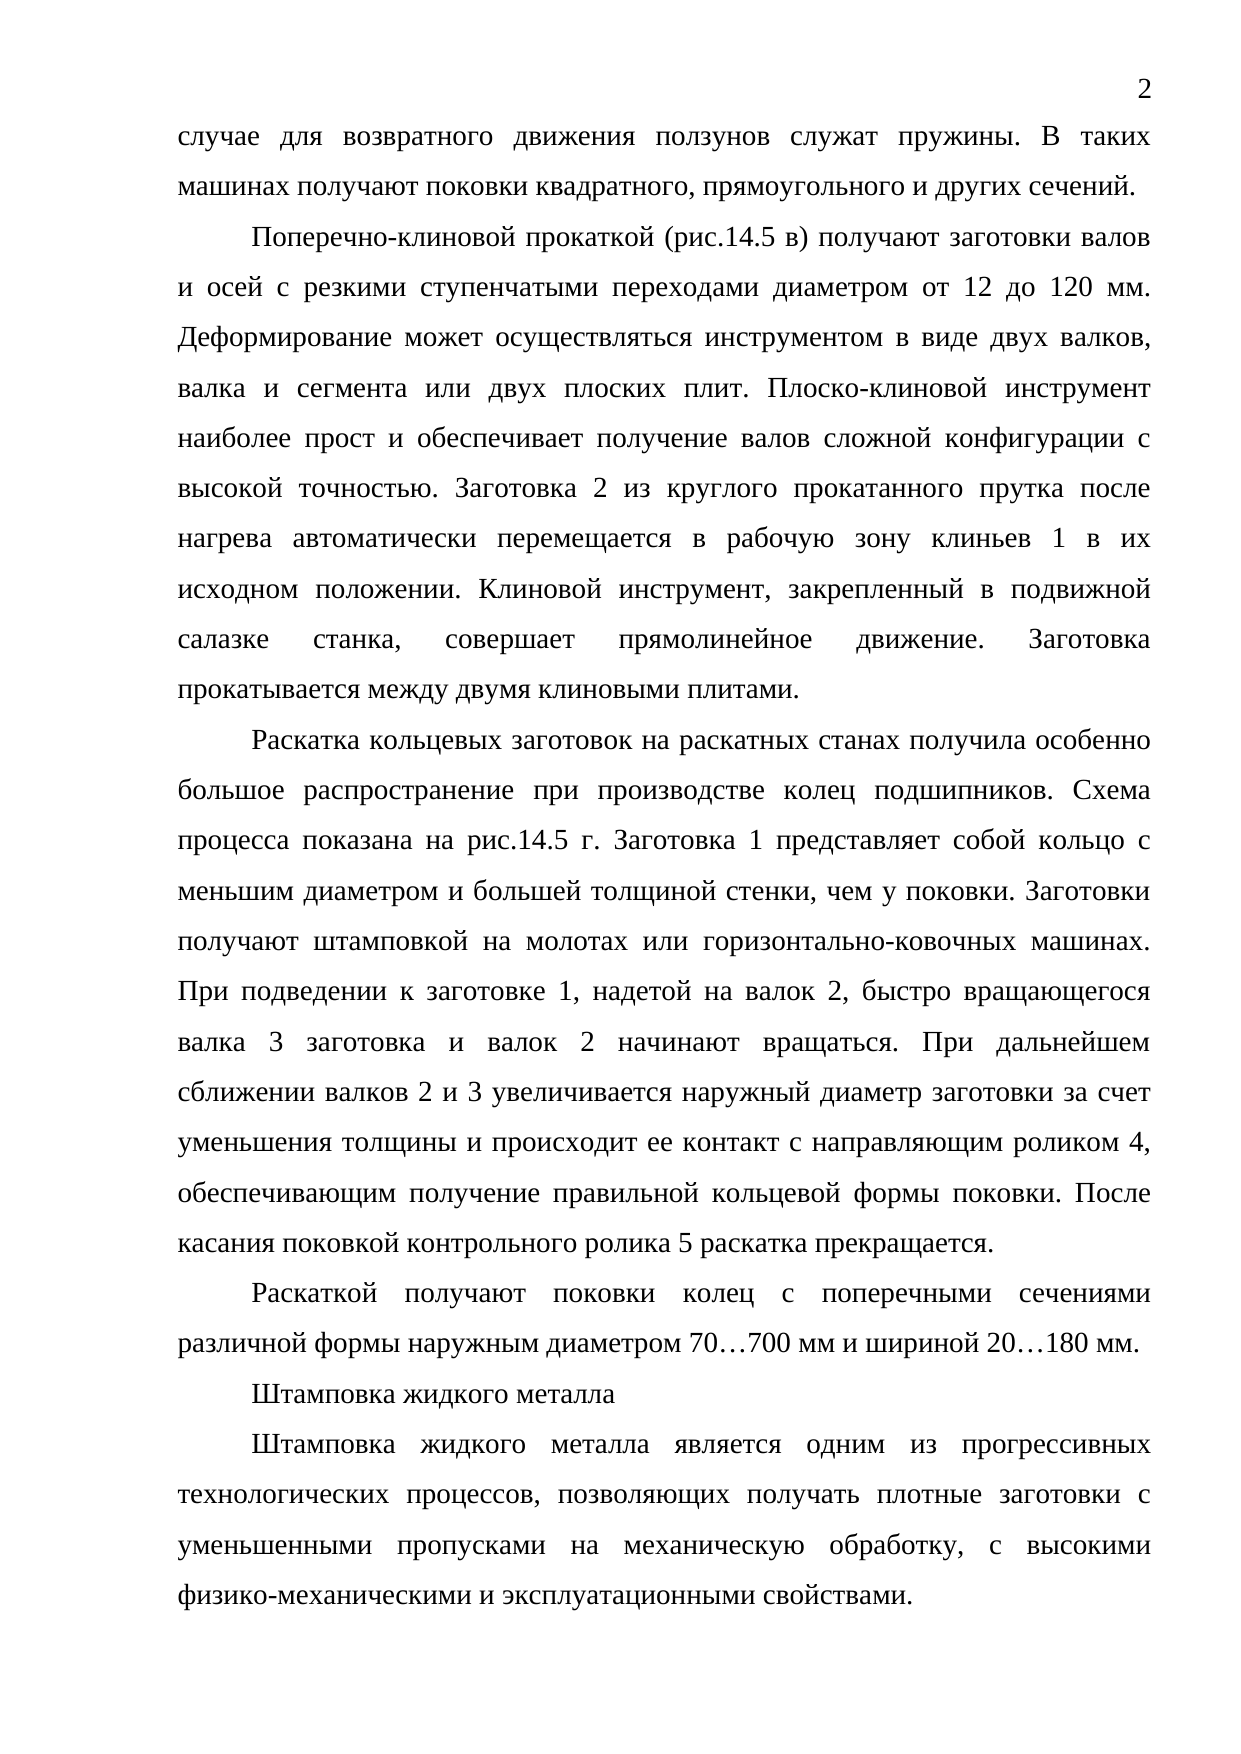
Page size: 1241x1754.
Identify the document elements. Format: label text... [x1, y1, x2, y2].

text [177, 118, 1152, 202]
text Штамповка жидкого металла является одним из прогрессивных технологических процессов, позволяющих получать плотные заготовки с уменьшенными пропусками на механическую обработку, с высокими физико-механическими и эксплуатационными свойствами. [177, 1426, 1152, 1611]
text Раскаткой получают поковки колец с поперечными сечениями различной формы наружным диаметром 70…700 мм и шириной 20…180 мм. [177, 1275, 1152, 1359]
text Поперечно-клиновой прокаткой (рис.14.5 в) получают заготовки валов и осей с резкими ступенчатыми переходами диаметром от 12 до 120 мм. Деформирование может осуществляться инструментом в виде двух валков, валка и сегмента или двух плоских плит. Плоско-клиновой инструмент наиболее прост и обеспечивает получение валов сложной конфигурации с высокой точностью. Заготовка 2 из круглого прокатанного прутка после нагрева автоматически перемещается в рабочую зону клиньев 1 в их исходном положении. Клиновой инструмент, закрепленный в подвижной салазке станка, совершает прямолинейное движение. Заготовка прокатывается между двумя клиновыми плитами. [177, 219, 1152, 705]
text Штамповка жидкого металла [177, 1376, 1152, 1409]
text Раскатка кольцевых заготовок на раскатных станах получила особенно большое распространение при производстве колец подшипников. Схема процесса показана на рис.14.5 г. Заготовка 1 представляет собой кольцо с меньшим диаметром и большей толщиной стенки, чем у поковки. Заготовки получают штамповкой на молотах или горизонтально-ковочных машинах. При подведении к заготовке 1, надетой на валок 2, быстро вращающегося валка 3 заготовка и валок 2 начинают вращаться. При дальнейшем сближении валков 2 и 3 увеличивается наружный диаметр заготовки за счет уменьшения толщины и происходит ее контакт с направляющим роликом 4, обеспечивающим получение правильной кольцевой формы поковки. После касания поковкой контрольного ролика 5 раскатка прекращается. [177, 722, 1152, 1258]
